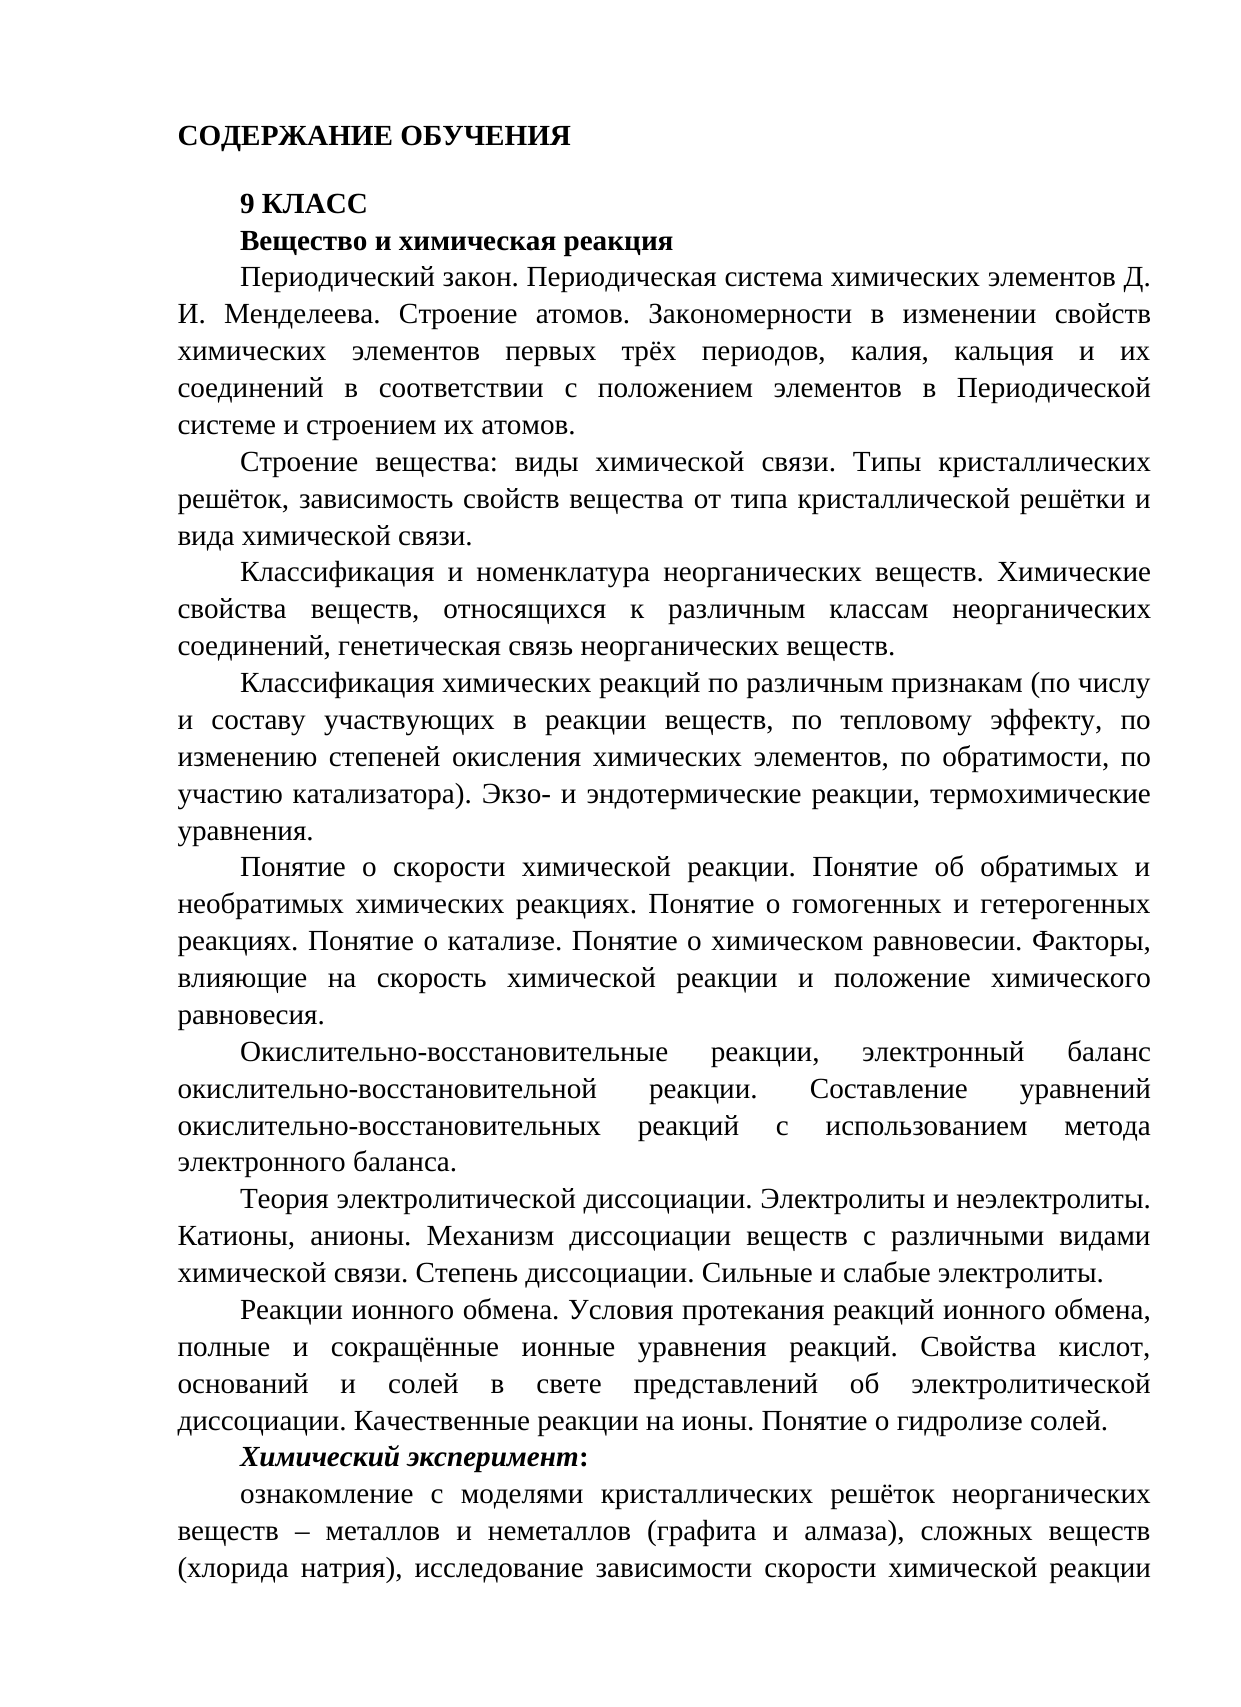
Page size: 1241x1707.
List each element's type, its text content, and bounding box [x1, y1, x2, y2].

text Реакции ионного обмена. Условия протекания реакций ионного обмена, полные и сокращённые ионные уравнения реакций. Свойства кислот, оснований и солей в свете представлений об электролитической диссоциации. Качественные реакции на ионы. Понятие о гидролизе солей. [177, 1292, 1152, 1436]
text Классификация химических реакций по различным признакам (по числу и составу участвующих в реакции веществ, по тепловому эффекту, по изменению степеней окисления химических элементов, по обратимости, по участию катализатора). Экзо- и эндотермические реакции, термохимические уравнения. [177, 665, 1152, 846]
text Классификация и номенклатура неорганических веществ. Химические свойства веществ, относящихся к различным классам неорганических соединений, генетическая связь неорганических веществ. [177, 554, 1152, 662]
text Окислительно-восстановительные реакции, электронный баланс окислительно-восстановительной реакции. Составление уравнений окислительно-восстановительных реакций с использованием метода электронного баланса. [177, 1034, 1152, 1178]
text Теория электролитической диссоциации. Электролиты и неэлектролиты. Катионы, анионы. Механизм диссоциации веществ с различными видами химической связи. Степень диссоциации. Сильные и слабые электролиты. [177, 1181, 1152, 1289]
text Строение вещества: виды химической связи. Типы кристаллических решёток, зависимость свойств вещества от типа кристаллической решётки и вида химической связи. [177, 444, 1152, 551]
text Химический эксперимент: [177, 1439, 1152, 1473]
text Периодический закон. Периодическая система химических элементов Д. И. Менделеева. Строение атомов. Закономерности в изменении свойств химических элементов первых трёх периодов, калия, кальция и их соединений в соответствии с положением элементов в Периодической системе и строением их атомов. [177, 259, 1152, 441]
text 9 КЛАСС [177, 186, 1152, 219]
text Понятие о скорости химической реакции. Понятие об обратимых и необратимых химических реакциях. Понятие о гомогенных и гетерогенных реакциях. Понятие о катализе. Понятие о химическом равновесии. Факторы, влияющие на скорость химической реакции и положение химического равновесия. [177, 849, 1152, 1031]
text СОДЕРЖАНИЕ ОБУЧЕНИЯ [177, 118, 1152, 152]
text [177, 1476, 1152, 1584]
text Вещество и химическая реакция [177, 223, 1152, 256]
